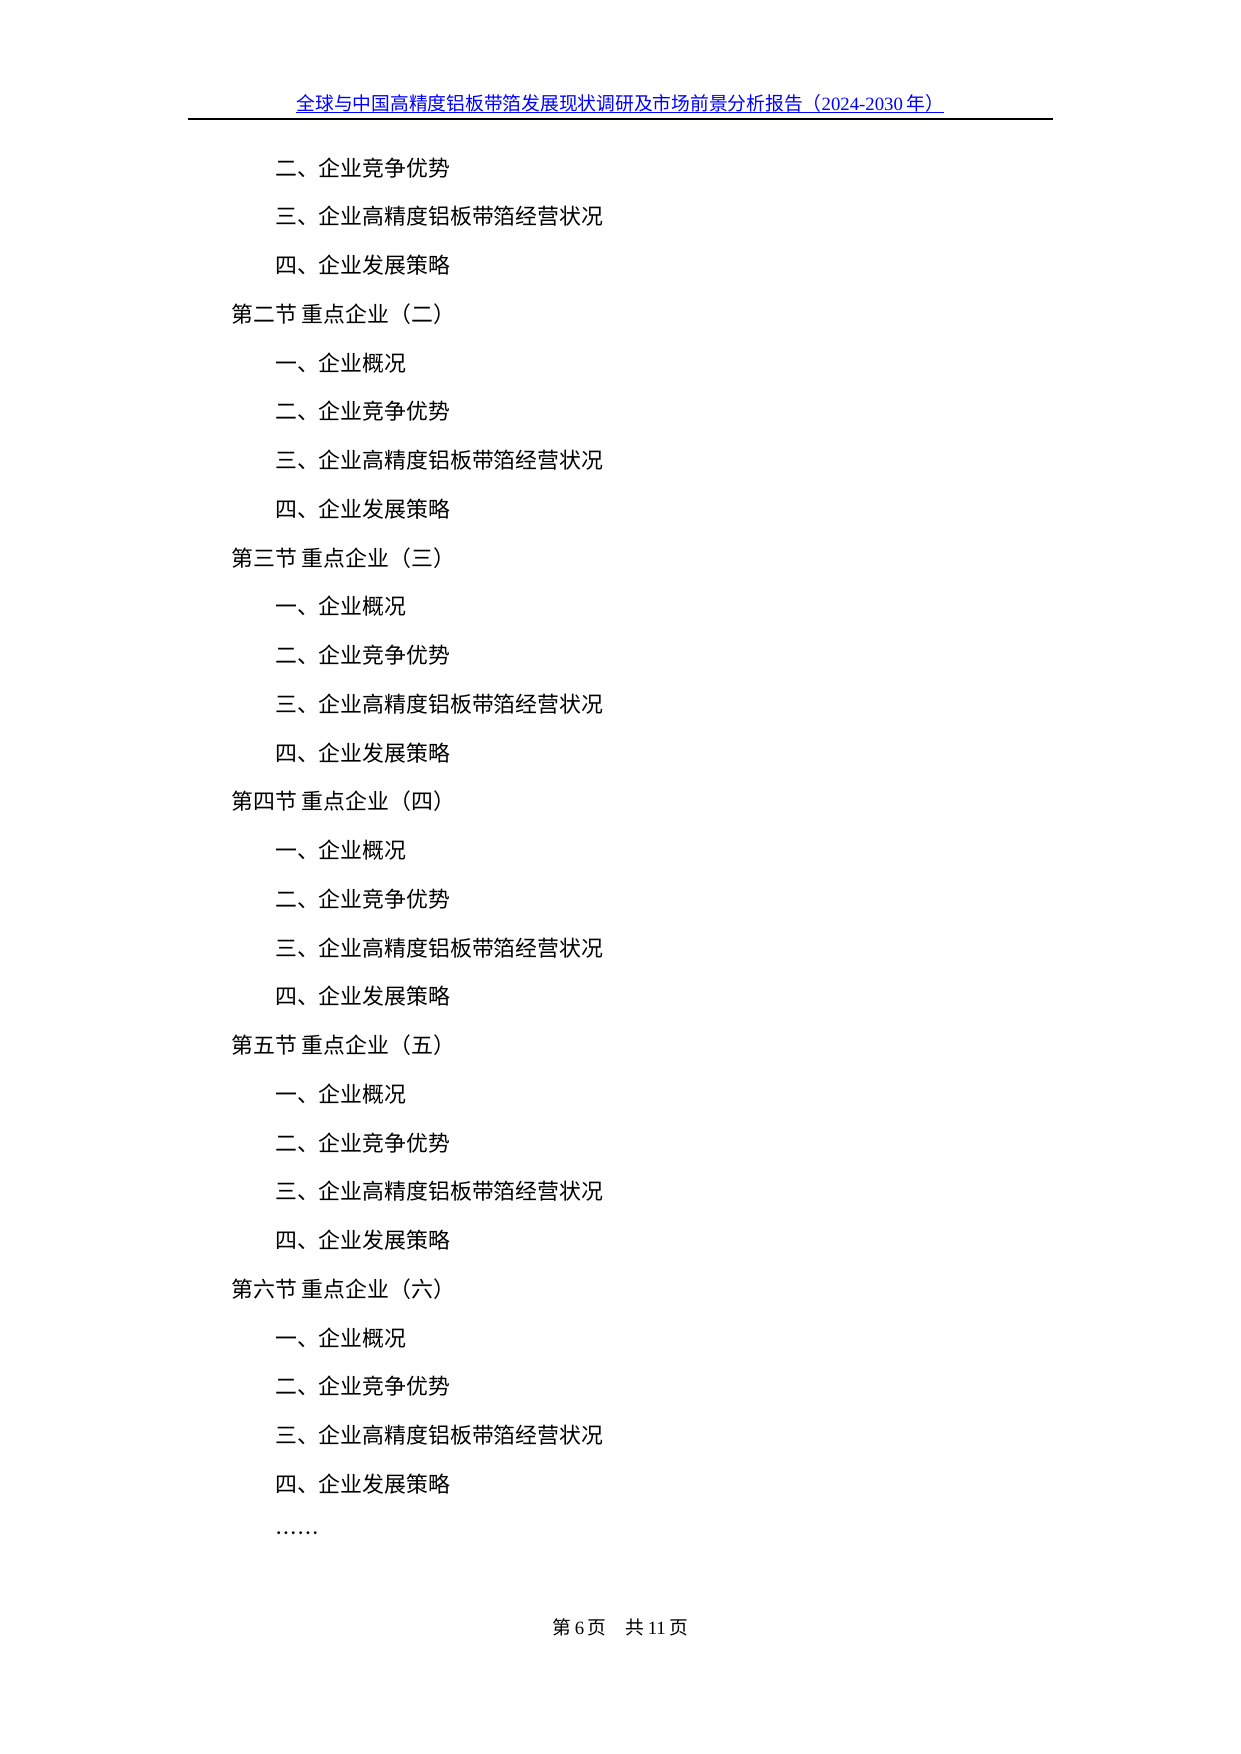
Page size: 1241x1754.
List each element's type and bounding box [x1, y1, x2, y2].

text [187, 150, 1053, 1548]
